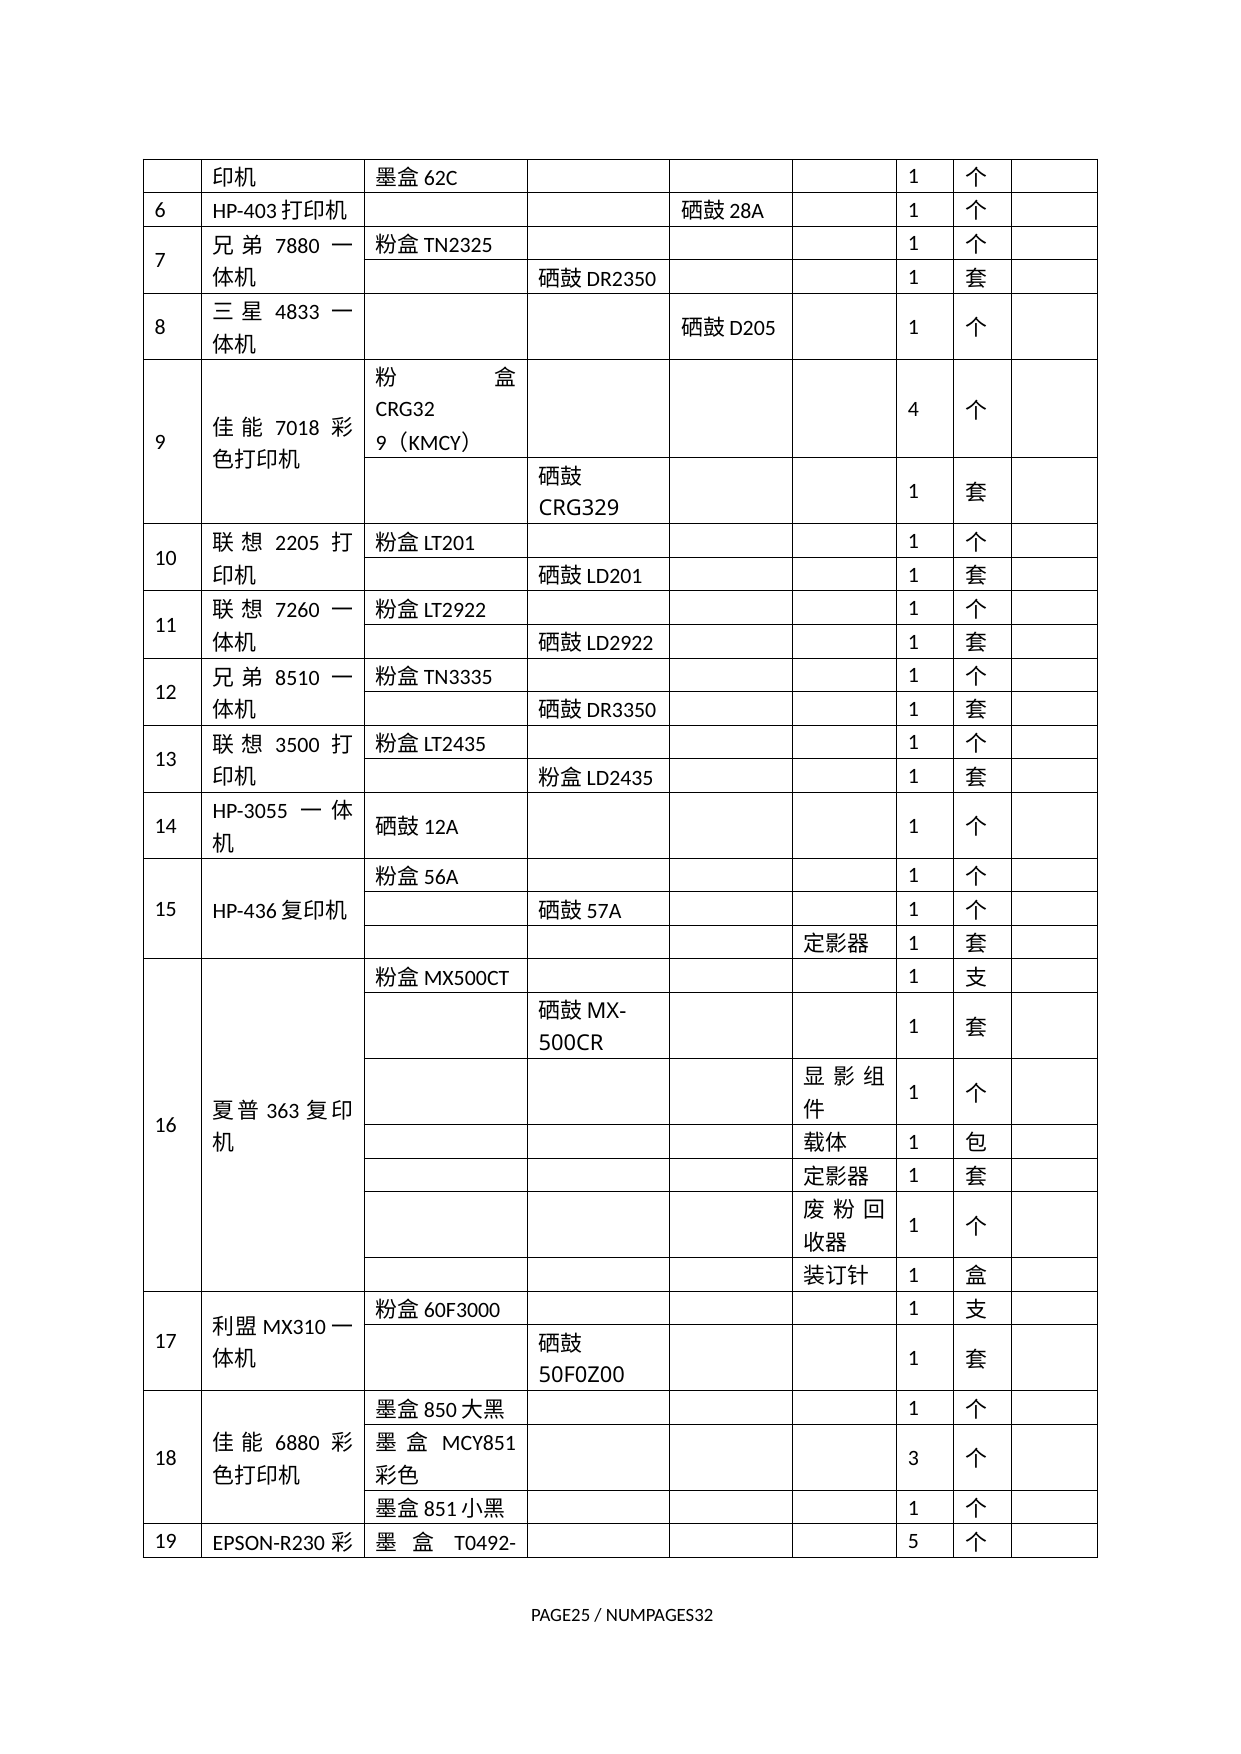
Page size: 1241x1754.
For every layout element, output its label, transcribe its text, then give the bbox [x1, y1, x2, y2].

table_cell [670, 1391, 792, 1424]
table_cell [1012, 1425, 1097, 1490]
table_cell [793, 524, 896, 557]
table_cell [1012, 1125, 1097, 1157]
table_cell [1012, 558, 1097, 590]
table_cell 3 [897, 1425, 953, 1490]
table_cell 1 [897, 558, 953, 590]
table_cell [365, 993, 527, 1058]
table_cell 6 [144, 193, 201, 226]
table_cell 15 [144, 859, 201, 958]
table_cell 佳能7018彩色打印机 [202, 360, 364, 523]
table_cell [1012, 892, 1097, 925]
table_cell 粉盒60F3000 [365, 1292, 527, 1324]
table_cell [1012, 1292, 1097, 1324]
table_cell [1012, 759, 1097, 792]
table_cell [528, 160, 669, 192]
table_cell [528, 659, 669, 691]
table_cell [670, 793, 792, 858]
table_cell [793, 659, 896, 691]
table_cell [793, 793, 896, 858]
table_cell 联想2205打印机 [202, 524, 364, 590]
table_cell 1 [897, 227, 953, 259]
table_cell [670, 160, 792, 192]
table_cell [793, 160, 896, 192]
table_cell [670, 625, 792, 657]
table_cell 硒鼓DR3350 [528, 692, 669, 724]
table_cell [528, 1125, 669, 1157]
table_cell 1 [897, 625, 953, 657]
table_cell [793, 1325, 896, 1390]
table_cell 个 [954, 1425, 1011, 1490]
table_cell 载体 [793, 1125, 896, 1157]
table_cell 17 [144, 1292, 201, 1390]
table_cell [670, 926, 792, 958]
table_cell 硒鼓DR2350 [528, 260, 669, 293]
table_cell [670, 1292, 792, 1324]
table_cell 4 [897, 360, 953, 457]
table_cell 套 [954, 558, 1011, 590]
table_cell 5 [144, 160, 201, 192]
table_cell [670, 1325, 792, 1390]
table_cell 1 [897, 1059, 953, 1124]
table_cell [1012, 160, 1097, 192]
table_cell [793, 892, 896, 925]
table_cell 1 [897, 993, 953, 1058]
table_cell 硒鼓LD2922 [528, 625, 669, 657]
table_cell 夏普363复印机 [202, 959, 364, 1291]
table_cell 显影组件 [793, 1059, 896, 1124]
table_cell 墨盒62C [365, 160, 527, 192]
table_cell [793, 692, 896, 724]
table_cell 联想7260一体机 [202, 591, 364, 657]
table_cell 1 [897, 1391, 953, 1424]
table_cell 套 [954, 1325, 1011, 1390]
table_cell 粉盒56A [365, 859, 527, 891]
table_cell 定影器 [793, 1159, 896, 1191]
table_cell 个 [954, 1524, 1011, 1557]
table_cell [793, 859, 896, 891]
table_cell 个 [954, 1491, 1011, 1523]
table_cell 个 [954, 659, 1011, 691]
table_cell [1012, 193, 1097, 226]
table_cell [670, 1491, 792, 1523]
table_cell [1012, 793, 1097, 858]
table_cell 个 [954, 1192, 1011, 1257]
table_cell HP-403打印机 [202, 193, 364, 226]
table_cell [1012, 260, 1097, 293]
table_cell 粉盒CRG329（KMCY） [365, 360, 527, 457]
table_cell [670, 1192, 792, 1257]
table_cell 1 [897, 1491, 953, 1523]
table_cell [670, 591, 792, 624]
table_cell 5 [897, 1524, 953, 1557]
table_cell 7 [144, 227, 201, 293]
table_cell [365, 294, 527, 359]
table_cell [670, 726, 792, 758]
table_cell [1012, 1524, 1097, 1557]
table_cell [1012, 726, 1097, 758]
table_cell [528, 227, 669, 259]
table_cell [1012, 458, 1097, 523]
table_cell [793, 959, 896, 992]
table_cell [365, 892, 527, 925]
table_cell [793, 558, 896, 590]
table_cell 1 [897, 859, 953, 891]
table_cell 1 [897, 726, 953, 758]
table_cell 硒鼓12A [365, 793, 527, 858]
table_cell [793, 1524, 896, 1557]
table_cell 墨盒850大黑 [365, 1391, 527, 1424]
table_cell [1012, 1325, 1097, 1390]
table_cell [1012, 294, 1097, 359]
table_cell 套 [954, 625, 1011, 657]
table_cell 硒鼓CRG329 [528, 458, 669, 523]
table_cell [670, 1059, 792, 1124]
table_cell 1 [897, 793, 953, 858]
table_cell 粉盒LT201 [365, 524, 527, 557]
table_cell 联想3500打印机 [202, 726, 364, 792]
table_cell 个 [954, 360, 1011, 457]
table_cell 兄弟7880一体机 [202, 227, 364, 293]
table_cell 1 [897, 1292, 953, 1324]
table_cell [365, 1125, 527, 1157]
table_cell [1012, 1391, 1097, 1424]
table_cell [528, 1292, 669, 1324]
table_cell 个 [954, 793, 1011, 858]
table_cell 10 [144, 524, 201, 590]
table_cell [528, 1159, 669, 1191]
table_cell [670, 692, 792, 724]
table_cell 支 [954, 959, 1011, 992]
table_cell [528, 1524, 669, 1557]
table_cell [365, 1059, 527, 1124]
table_cell 1 [897, 524, 953, 557]
table_cell [1012, 1159, 1097, 1191]
table_cell [793, 993, 896, 1058]
table_cell [793, 227, 896, 259]
table_cell 19 [144, 1524, 201, 1557]
table_cell [670, 993, 792, 1058]
table_cell 粉盒MX500CT [365, 959, 527, 992]
table_cell [670, 260, 792, 293]
table_cell 套 [954, 1159, 1011, 1191]
table_cell 个 [954, 859, 1011, 891]
table_cell 套 [954, 993, 1011, 1058]
table_cell [793, 726, 896, 758]
table_cell [670, 558, 792, 590]
table_cell 1 [897, 692, 953, 724]
table_cell 废粉回收器 [793, 1192, 896, 1257]
table_cell 利盟MX310一体机 [202, 1292, 364, 1390]
table_cell 硒鼓28A [670, 193, 792, 226]
table_cell 硒鼓MX-500CR [528, 993, 669, 1058]
table_cell 1 [897, 294, 953, 359]
table_cell 1 [897, 959, 953, 992]
table_cell 粉盒TN3335 [365, 659, 527, 691]
table_cell [365, 1258, 527, 1291]
table_cell 套 [954, 926, 1011, 958]
table_cell EPSON-R230彩色打印机 [202, 1524, 364, 1557]
table_cell 个 [954, 892, 1011, 925]
table_cell 11 [144, 591, 201, 657]
table_cell [528, 1425, 669, 1490]
table_cell [793, 759, 896, 792]
table_cell [528, 859, 669, 891]
table_cell 1 [897, 926, 953, 958]
table_cell 硒鼓50F0Z00 [528, 1325, 669, 1390]
table_cell 1 [897, 1192, 953, 1257]
table_cell 套 [954, 692, 1011, 724]
table_cell 1 [897, 260, 953, 293]
table_cell 墨盒T0492-T0496彩色 [365, 1524, 527, 1557]
table_cell 个 [954, 294, 1011, 359]
table_cell [1012, 625, 1097, 657]
table_cell 个 [954, 193, 1011, 226]
table_cell 三星4833一体机 [202, 294, 364, 359]
table_cell [670, 859, 792, 891]
table_cell [1012, 591, 1097, 624]
table_cell 墨盒MCY851彩色 [365, 1425, 527, 1490]
table_cell 粉盒LT2922 [365, 591, 527, 624]
table_cell 装订针 [793, 1258, 896, 1291]
table_cell [670, 1524, 792, 1557]
table_cell [365, 193, 527, 226]
table_cell [528, 926, 669, 958]
table_cell [365, 458, 527, 523]
table_cell [1012, 360, 1097, 457]
table_cell [528, 193, 669, 226]
table_cell 1 [897, 1159, 953, 1191]
table_cell [1012, 1491, 1097, 1523]
table_cell [528, 1491, 669, 1523]
table_cell [793, 458, 896, 523]
table_cell [528, 1059, 669, 1124]
table_cell [365, 759, 527, 792]
table_cell [365, 1325, 527, 1390]
table_cell 套 [954, 260, 1011, 293]
table_cell 包 [954, 1125, 1011, 1157]
table_cell 个 [954, 160, 1011, 192]
table_cell 1 [897, 1325, 953, 1390]
table_cell [793, 360, 896, 457]
table_cell HP-3055一体机 [202, 793, 364, 858]
table_cell HP-436复印机 [202, 859, 364, 958]
table_cell 套 [954, 458, 1011, 523]
table_cell 8 [144, 294, 201, 359]
table_cell [1012, 524, 1097, 557]
table_cell 盒 [954, 1258, 1011, 1291]
table_cell [1012, 659, 1097, 691]
table_cell [528, 1391, 669, 1424]
table_cell 16 [144, 959, 201, 1291]
table_cell 12 [144, 659, 201, 724]
table_cell [793, 294, 896, 359]
table_cell 硒鼓D205 [670, 294, 792, 359]
table_cell [793, 260, 896, 293]
table_cell [528, 524, 669, 557]
table_cell 墨盒851小黑 [365, 1491, 527, 1523]
table_cell 1 [897, 193, 953, 226]
table_cell [365, 260, 527, 293]
table_cell [793, 1425, 896, 1490]
table_cell [670, 959, 792, 992]
table_cell 13 [144, 726, 201, 792]
table_cell 兄弟8510一体机 [202, 659, 364, 724]
table_cell [670, 524, 792, 557]
table_cell 1 [897, 591, 953, 624]
table_cell 个 [954, 591, 1011, 624]
table_cell 个 [954, 227, 1011, 259]
table_cell 硒鼓57A [528, 892, 669, 925]
table_cell [365, 692, 527, 724]
table_cell [793, 591, 896, 624]
table_cell 1 [897, 659, 953, 691]
table_cell 个 [954, 726, 1011, 758]
table_cell 定影器 [793, 926, 896, 958]
table_cell [528, 1258, 669, 1291]
table_cell 个 [954, 1391, 1011, 1424]
table_cell [528, 360, 669, 457]
table_cell 1 [897, 1258, 953, 1291]
table_cell [528, 591, 669, 624]
table_cell 1 [897, 759, 953, 792]
table_cell [1012, 993, 1097, 1058]
table_cell [528, 793, 669, 858]
table_cell 粉盒LD2435 [528, 759, 669, 792]
table_cell [670, 1258, 792, 1291]
table_cell [1012, 227, 1097, 259]
table_cell [1012, 1059, 1097, 1124]
table_cell [670, 892, 792, 925]
table_cell 1 [897, 1125, 953, 1157]
table_cell 14 [144, 793, 201, 858]
table_cell [365, 558, 527, 590]
table_cell 1 [897, 458, 953, 523]
table_cell 个 [954, 524, 1011, 557]
table_cell [365, 1159, 527, 1191]
table_cell [528, 726, 669, 758]
table_cell [670, 227, 792, 259]
table_cell [365, 926, 527, 958]
table_cell [1012, 1258, 1097, 1291]
table_cell [528, 959, 669, 992]
table_cell 支 [954, 1292, 1011, 1324]
table_cell [670, 759, 792, 792]
table_cell 9 [144, 360, 201, 523]
table_cell [793, 625, 896, 657]
table_cell [1012, 959, 1097, 992]
table_cell 硒鼓LD201 [528, 558, 669, 590]
table_cell 个 [954, 1059, 1011, 1124]
table_cell [670, 1425, 792, 1490]
table_cell [670, 1159, 792, 1191]
table_cell [365, 625, 527, 657]
table_cell [670, 458, 792, 523]
table_cell [793, 1491, 896, 1523]
table_cell 佳能6880彩色打印机 [202, 1391, 364, 1523]
table_cell [365, 1192, 527, 1257]
table_cell 粉盒LT2435 [365, 726, 527, 758]
table_cell [670, 659, 792, 691]
table_cell [1012, 1192, 1097, 1257]
table_cell [528, 1192, 669, 1257]
table_cell HP-258彩色打印机 [202, 160, 364, 192]
table_cell 粉盒TN2325 [365, 227, 527, 259]
table_cell [670, 360, 792, 457]
table_cell [1012, 926, 1097, 958]
table_cell [1012, 692, 1097, 724]
table_cell [528, 294, 669, 359]
table_cell 套 [954, 759, 1011, 792]
table_cell [793, 193, 896, 226]
table_cell [1012, 859, 1097, 891]
table_cell [793, 1391, 896, 1424]
table_cell 1 [897, 892, 953, 925]
table_cell [793, 1292, 896, 1324]
table_cell [670, 1125, 792, 1157]
table_cell 1 [897, 160, 953, 192]
table_cell 18 [144, 1391, 201, 1523]
